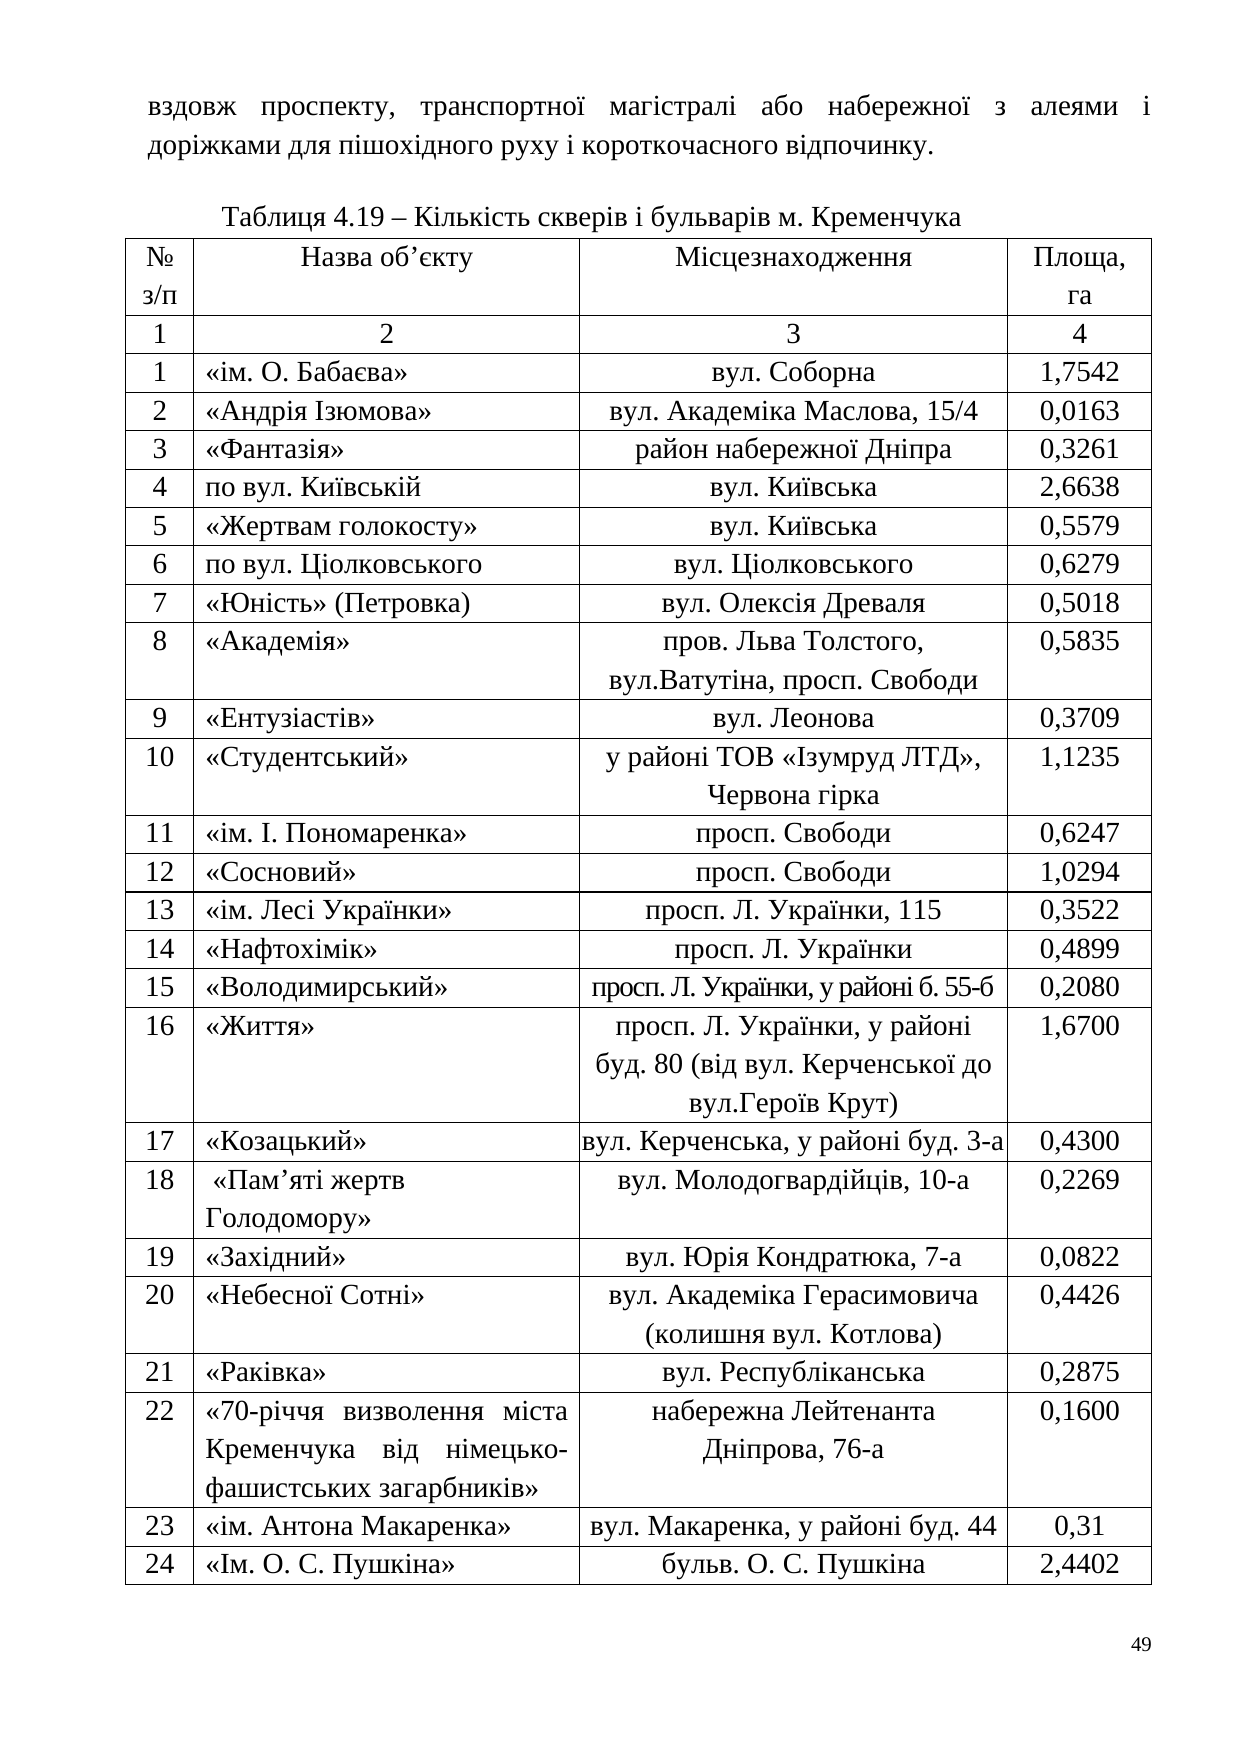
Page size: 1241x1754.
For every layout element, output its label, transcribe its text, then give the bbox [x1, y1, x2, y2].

table_cell «ім. Лесі Українки» [194, 893, 579, 930]
table_cell просп. Л. Українки [580, 931, 1007, 968]
table_cell «ім. І. Пономаренка» [194, 816, 579, 853]
table_header Площа, га [1008, 239, 1151, 315]
table_header Місцезнаходження [580, 239, 1007, 315]
table_cell 0,2269 [1008, 1162, 1151, 1238]
table_cell 16 [126, 1008, 193, 1122]
table_cell 0,31 [1008, 1508, 1151, 1546]
table_cell 7 [126, 585, 193, 622]
table_cell 0,3261 [1008, 431, 1151, 468]
table_cell 10 [126, 739, 193, 814]
table_cell набережна Лейтенанта Дніпрова, 76-а [580, 1393, 1007, 1507]
table_cell 0,4899 [1008, 931, 1151, 968]
table_cell вул. Олексія Древаля [580, 585, 1007, 622]
table_cell 0,3522 [1008, 893, 1151, 930]
table_cell 0,0163 [1008, 393, 1151, 430]
table_cell вул. Леонова [580, 700, 1007, 738]
table_cell 2 [194, 316, 579, 353]
table_cell вул. Академіка Маслова, 15/4 [580, 393, 1007, 430]
table_cell вул. Академіка Герасимовича (колишня вул. Котлова) [580, 1277, 1007, 1353]
table_cell просп. Л. Українки, 115 [580, 893, 1007, 930]
table_cell «Юність» (Петровка) [194, 585, 579, 622]
table_cell 0,2080 [1008, 969, 1151, 1007]
table_cell «Студентський» [194, 739, 579, 814]
table_cell 1,1235 [1008, 739, 1151, 814]
table_cell «Ентузіастів» [194, 700, 579, 738]
table_cell вул. Ціолковського [580, 546, 1007, 584]
table_cell 6 [126, 546, 193, 584]
table_cell 24 [126, 1547, 193, 1584]
table_cell по вул. Ціолковського [194, 546, 579, 584]
table_cell 0,6279 [1008, 546, 1151, 584]
table_cell 0,5018 [1008, 585, 1151, 622]
table_cell 15 [126, 969, 193, 1007]
table_cell 2,6638 [1008, 470, 1151, 507]
table_cell вул. Молодогвардійців, 10-а [580, 1162, 1007, 1238]
table_cell «Володимирський» [194, 969, 579, 1007]
table_cell 5 [126, 508, 193, 545]
table_cell «ім. Антона Макаренка» [194, 1508, 579, 1546]
table_cell «Раківка» [194, 1354, 579, 1392]
table_cell вул. Керченська, у районі буд. 3-а [580, 1123, 1007, 1161]
table_cell 1 [126, 354, 193, 392]
table_header № з/п [126, 239, 193, 315]
table_cell 13 [126, 893, 193, 930]
table_cell просп. Л. Українки, у районі б. 55-б [580, 969, 1007, 1007]
table_cell 19 [126, 1239, 193, 1276]
table_cell просп. Л. Українки, у районі буд. 80 (від вул. Керченської до вул.Героїв Крут) [580, 1008, 1007, 1122]
table_cell «Західний» [194, 1239, 579, 1276]
table_cell 1,6700 [1008, 1008, 1151, 1122]
table_cell 0,0822 [1008, 1239, 1151, 1276]
table_cell «Козацький» [194, 1123, 579, 1161]
table_cell 20 [126, 1277, 193, 1353]
table_cell «Ім. О. С. Пушкіна» [194, 1547, 579, 1584]
table_cell 2,4402 [1008, 1547, 1151, 1584]
table_cell просп. Свободи [580, 854, 1007, 891]
table_cell 0,5835 [1008, 623, 1151, 699]
table_cell у районі ТОВ «Ізумруд ЛТД», Червона гірка [580, 739, 1007, 814]
table_cell вул. Макаренка, у районі буд. 44 [580, 1508, 1007, 1546]
table_cell 0,3709 [1008, 700, 1151, 738]
table_cell «ім. О. Бабаєва» [194, 354, 579, 392]
table_header Назва об’єкту [194, 239, 579, 315]
table_cell 3 [580, 316, 1007, 353]
table_cell 0,5579 [1008, 508, 1151, 545]
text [148, 88, 1152, 161]
table_cell «70-річчя визволення міста Кременчука від німецько-фашистських загарбників» [194, 1393, 579, 1507]
table_cell «Андрія Ізюмова» [194, 393, 579, 430]
table_cell 0,4426 [1008, 1277, 1151, 1353]
table_cell 1,7542 [1008, 354, 1151, 392]
table_cell 4 [126, 470, 193, 507]
table_cell «Життя» [194, 1008, 579, 1122]
table_cell 14 [126, 931, 193, 968]
table_cell 18 [126, 1162, 193, 1238]
table_cell 17 [126, 1123, 193, 1161]
table_cell 22 [126, 1393, 193, 1507]
table_cell по вул. Київській [194, 470, 579, 507]
table_cell бульв. О. С. Пушкіна [580, 1547, 1007, 1584]
table_cell 8 [126, 623, 193, 699]
table_cell «Пам’яті жертв Голодомору» [194, 1162, 579, 1238]
table_cell «Нафтохімік» [194, 931, 579, 968]
table_cell 0,4300 [1008, 1123, 1151, 1161]
table_cell вул. Соборна [580, 354, 1007, 392]
table_cell пров. Льва Толстого, вул.Ватутіна, просп. Свободи [580, 623, 1007, 699]
table_cell 23 [126, 1508, 193, 1546]
table_cell «Жертвам голокосту» [194, 508, 579, 545]
table_cell район набережної Дніпра [580, 431, 1007, 468]
table_cell 21 [126, 1354, 193, 1392]
table_cell «Небесної Сотні» [194, 1277, 579, 1353]
table_cell 11 [126, 816, 193, 853]
table_cell 9 [126, 700, 193, 738]
table_cell «Академія» [194, 623, 579, 699]
table_cell вул. Київська [580, 470, 1007, 507]
table_cell 1 [126, 316, 193, 353]
table_cell 12 [126, 854, 193, 891]
table_cell 2 [126, 393, 193, 430]
table_cell 0,2875 [1008, 1354, 1151, 1392]
table_cell 0,1600 [1008, 1393, 1151, 1507]
text Таблиця 4.19 – Кількість скверів і бульварів м. Кременчука [148, 199, 1152, 233]
table_cell 1,0294 [1008, 854, 1151, 891]
table_cell вул. Юрія Кондратюка, 7-а [580, 1239, 1007, 1276]
table_cell вул. Республіканська [580, 1354, 1007, 1392]
table_cell «Сосновий» [194, 854, 579, 891]
table_cell 3 [126, 431, 193, 468]
table_cell 4 [1008, 316, 1151, 353]
table_cell 0,6247 [1008, 816, 1151, 853]
table_cell «Фантазія» [194, 431, 579, 468]
table_cell просп. Свободи [580, 816, 1007, 853]
table_cell вул. Київська [580, 508, 1007, 545]
